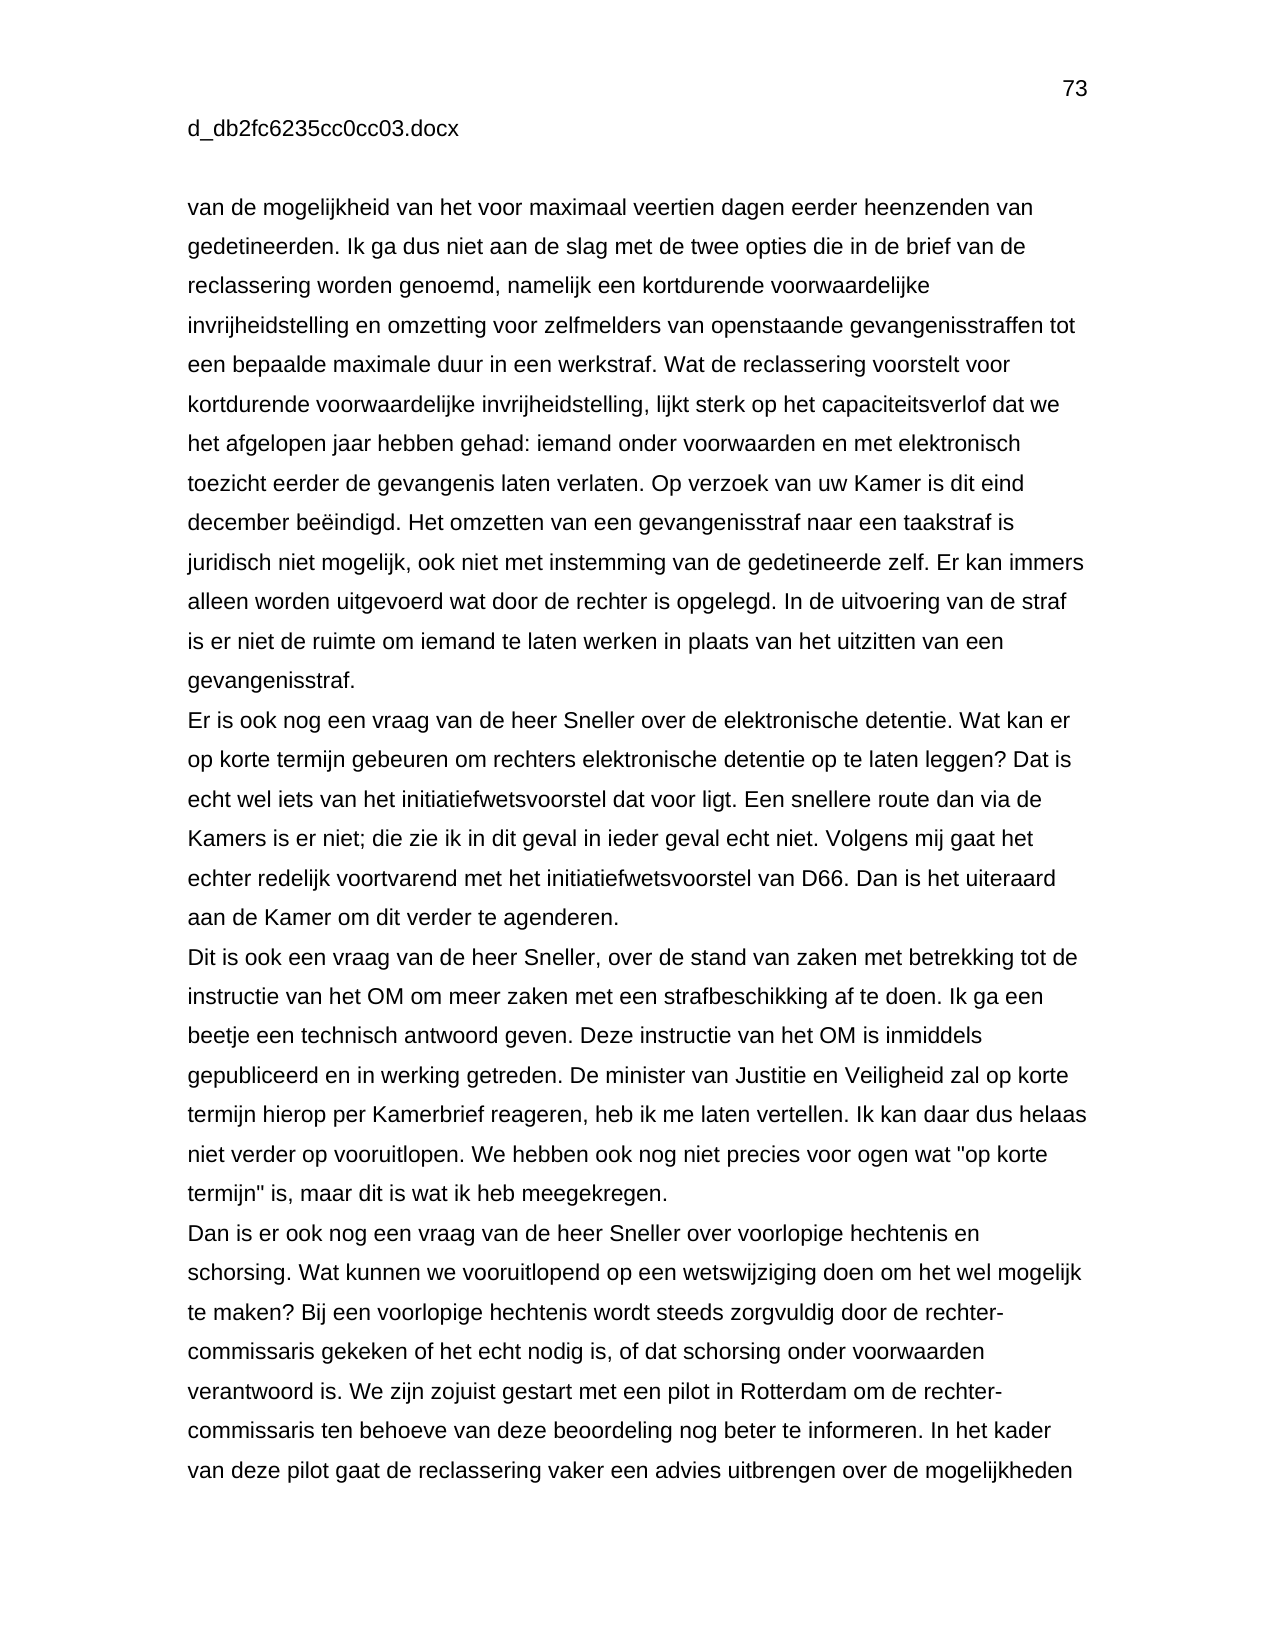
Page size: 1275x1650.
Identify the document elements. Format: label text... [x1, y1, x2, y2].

text Er is ook nog een vraag van de heer Sneller over de elektronische detentie. Wat kan er op korte termijn gebeuren om rechters elektronische detentie op te laten leggen? Dat is echt wel iets van het initiatiefwetsvoorstel dat voor ligt. Een snellere route dan via de Kamers is er niet; die zie ik in dit geval in ieder geval echt niet. Volgens mij gaat het echter redelijk voortvarend met het initiatiefwetsvoorstel van D66. Dan is het uiteraard aan de Kamer om dit verder te agenderen. [187, 707, 1087, 930]
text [187, 1220, 1087, 1483]
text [187, 193, 1087, 693]
text Dit is ook een vraag van de heer Sneller, over de stand van zaken met betrekking tot de instructie van het OM om meer zaken met een strafbeschikking af te doen. Ik ga een beetje een technisch antwoord geven. Deze instructie van het OM is inmiddels gepubliceerd en in werking getreden. De minister van Justitie en Veiligheid zal op korte termijn hierop per Kamerbrief reageren, heb ik me laten vertellen. Ik kan daar dus helaas niet verder op vooruitlopen. We hebben ook nog niet precies voor ogen wat "op korte termijn" is, maar dit is wat ik heb meegekregen. [187, 943, 1087, 1207]
